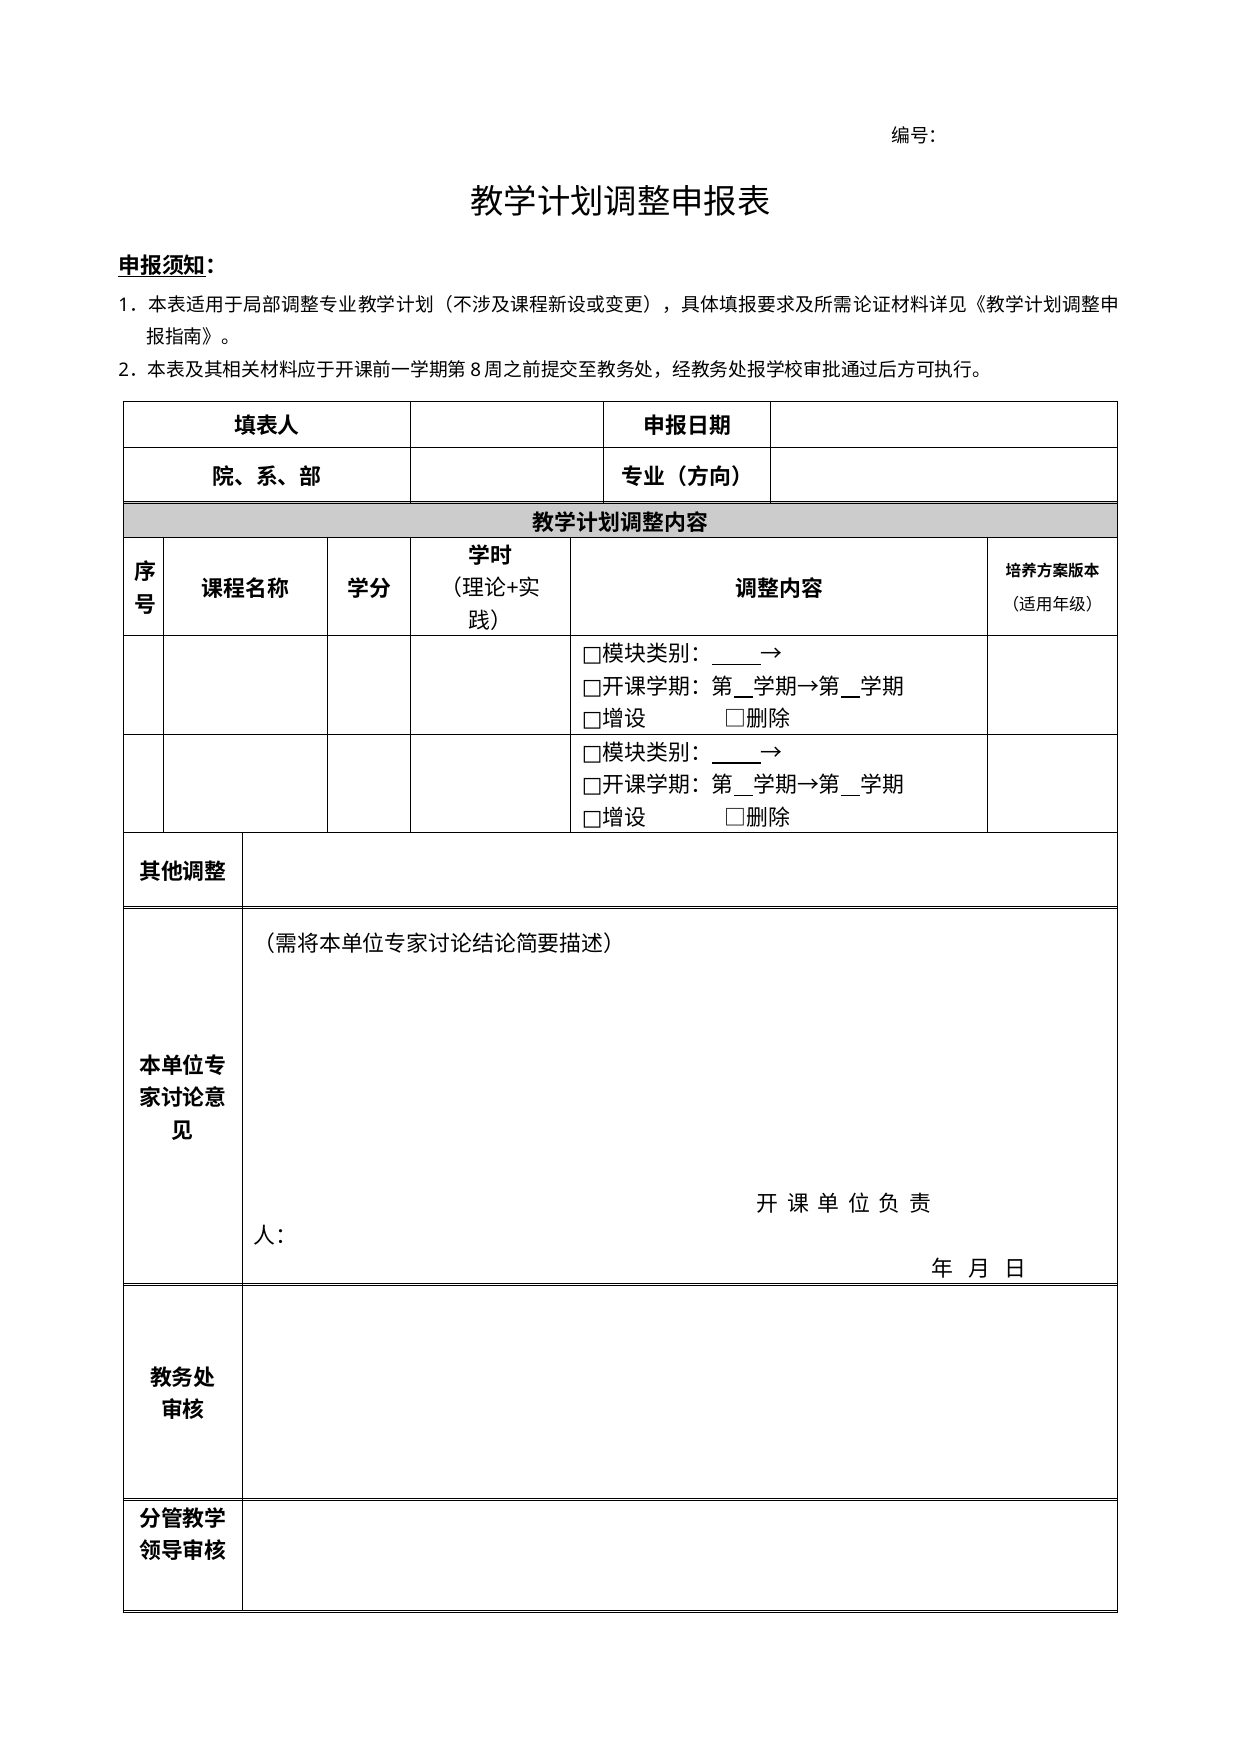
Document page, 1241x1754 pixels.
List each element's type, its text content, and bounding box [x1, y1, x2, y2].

table_header [771, 402, 1117, 447]
table_cell 本单位专家讨论意见 [124, 909, 242, 1283]
table_cell [164, 735, 327, 832]
table_cell 专业（方向） [604, 448, 770, 501]
text 编号： [118, 118, 947, 151]
table_cell □模块类别： → □开课学期：第 学期→第 学期 □增设 □删除 [571, 735, 987, 832]
table_cell [243, 833, 1117, 906]
table_cell [243, 1501, 1117, 1610]
table_cell [988, 735, 1117, 832]
table_cell □模块类别： → □开课学期：第 学期→第 学期 □增设 □删除 [571, 636, 987, 734]
text 1．本表适用于局部调整专业教学计划（不涉及课程新设或变更），具体填报要求及所需论证材料详见《教学计划调整申报指南》。 [118, 287, 1122, 352]
table_cell [124, 735, 163, 832]
text 教学计划调整申报表 [118, 167, 1122, 232]
table_cell 院、系、部 [124, 448, 410, 501]
table_cell [328, 735, 410, 832]
table_cell 课程名称 [164, 538, 327, 635]
table_cell 培养方案版本 （适用年级） [988, 538, 1117, 635]
table_cell 学时 （理论+实践） [411, 538, 570, 635]
table_cell （需将本单位专家讨论结论简要描述） 开课单位负责人： 年 月 日 [243, 909, 1117, 1283]
table_cell [164, 636, 327, 734]
table_cell [411, 636, 570, 734]
text 2．本表及其相关材料应于开课前一学期第8周之前提交至教务处，经教务处报学校审批通过后方可执行。 [118, 352, 1122, 384]
table_cell [328, 636, 410, 734]
table_cell 调整内容 [571, 538, 987, 635]
table_header [411, 402, 603, 447]
table_cell 序号 [124, 538, 163, 635]
table_cell 分管教学领导审核 [124, 1501, 242, 1610]
table_cell 其他调整 [124, 833, 242, 906]
table_cell [411, 448, 603, 501]
table_cell [243, 1286, 1117, 1497]
table_header 填表人 [124, 402, 410, 447]
table_cell [988, 636, 1117, 734]
table_cell [124, 636, 163, 734]
table_header 申报日期 [604, 402, 770, 447]
text 申报须知： [118, 248, 1122, 281]
table_cell 教务处 审核 [124, 1286, 242, 1497]
table_cell 学分 [328, 538, 410, 635]
table_cell [411, 735, 570, 832]
table_cell 教学计划调整内容 [124, 504, 1117, 537]
table_cell [771, 448, 1117, 501]
